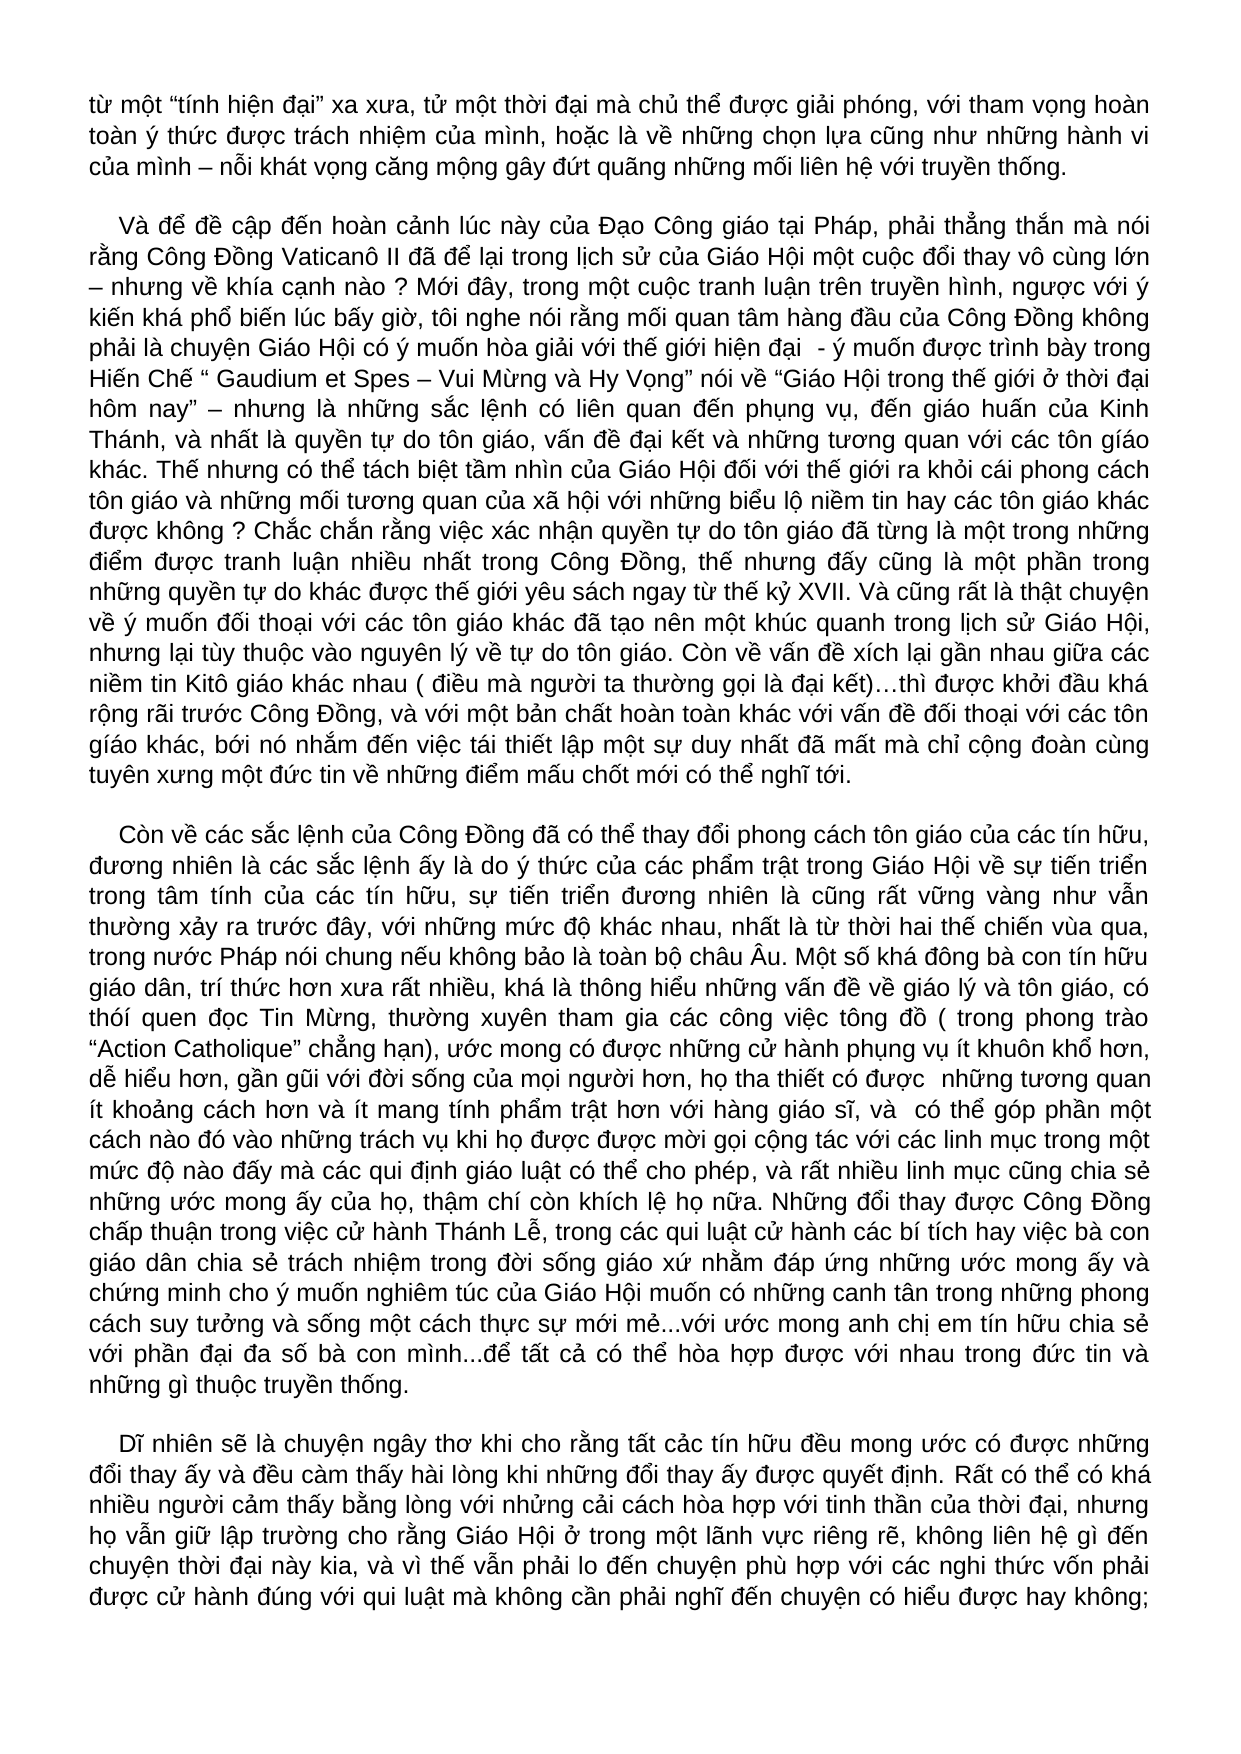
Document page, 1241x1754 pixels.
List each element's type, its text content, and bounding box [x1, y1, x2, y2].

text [89, 1427, 1152, 1611]
text Còn về các sắc lệnh của Công Đồng đã có thể thay đổi phong cách tôn giáo của các tín hữu, đương nhiên là các sắc lệnh ấy là do ý thức của các phẩm trật trong Giáo Hội về sự tiến triển trong tâm tính của các tín hữu, sự tiến triển đương nhiên là cũng rất vững vàng như vẫn thường xảy ra trước đây, với những mức độ khác nhau, nhất là từ thời hai thế chiến vùa qua, trong nước Pháp nói chung nếu không bảo là toàn bộ châu Âu. Một số khá đông bà con tín hữu giáo dân, trí thức hơn xưa rất nhiều, khá là thông hiểu những vấn đề về giáo lý và tôn giáo, có thóí quen đọc Tin Mừng, thường xuyên tham gia các công việc tông đồ ( trong phong trào “Action Catholique” chẳng hạn), ước mong có được những cử hành phụng vụ ít khuôn khổ hơn, dễ hiểu hơn, gần gũi với đời sống của mọi người hơn, họ tha thiết có được những tương quan ít khoảng cách hơn và ít mang tính phẩm trật hơn với hàng giáo sĩ, và có thể góp phần một cách nào đó vào những trách vụ khi họ được được mời gọi cộng tác với các linh mục trong một mức độ nào đấy mà các qui định giáo luật có thể cho phép, và rất nhiều linh mục cũng chia sẻ những ước mong ấy của họ, thậm chí còn khích lệ họ nữa. Những đổi thay được Công Đồng chấp thuận trong việc cử hành Thánh Lễ, trong các qui luật cử hành các bí tích hay việc bà con giáo dân chia sẻ trách nhiệm trong đời sống giáo xứ nhằm đáp ứng những ước mong ấy và chứng minh cho ý muốn nghiêm túc của Giáo Hội muốn có những canh tân trong những phong cách suy tưởng và sống một cách thực sự mới mẻ...với ước mong anh chị em tín hữu chia sẻ với phần đại đa số bà con mình...để tất cả có thể hòa hợp được với nhau trong đức tin và những gì thuộc truyền thống. [89, 818, 1152, 1398]
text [89, 89, 1152, 180]
text Và để đề cập đến hoàn cảnh lúc này của Đạo Công giáo tại Pháp, phải thẳng thắn mà nói rằng Công Đồng Vaticanô II đã để lại trong lịch sử của Giáo Hội một cuộc đổi thay vô cùng lớn – nhưng về khía cạnh nào ? Mới đây, trong một cuộc tranh luận trên truyền hình, ngược với ý kiến khá phổ biến lúc bấy giờ, tôi nghe nói rằng mối quan tâm hàng đầu của Công Đồng không phải là chuyện Giáo Hội có ý muốn hòa giải với thế giới hiện đại - ý muốn được trình bày trong Hiến Chế “ Gaudium et Spes – Vui Mừng và Hy Vọng” nói về “Giáo Hội trong thế giới ở thời đại hôm nay” – nhưng là những sắc lệnh có liên quan đến phụng vụ, đến giáo huấn của Kinh Thánh, và nhất là quyền tự do tôn giáo, vấn đề đại kết và những tương quan với các tôn gíáo khác. Thế nhưng có thể tách biệt tầm nhìn của Giáo Hội đối với thế giới ra khỏi cái phong cách tôn giáo và những mối tương quan của xã hội với những biểu lộ niềm tin hay các tôn giáo khác được không ? Chắc chắn rằng việc xác nhận quyền tự do tôn giáo đã từng là một trong những điểm được tranh luận nhiều nhất trong Công Đồng, thế nhưng đấy cũng là một phần trong những quyền tự do khác được thế giới yêu sách ngay từ thế kỷ XVII. Và cũng rất là thật chuyện về ý muốn đối thoại với các tôn giáo khác đã tạo nên một khúc quanh trong lịch sử Giáo Hội, nhưng lại tùy thuộc vào nguyên lý về tự do tôn giáo. Còn về vấn đề xích lại gần nhau giữa các niềm tin Kitô giáo khác nhau ( điều mà người ta thường gọi là đại kết)…thì được khởi đầu khá rộng rãi trước Công Đồng, và với một bản chất hoàn toàn khác với vấn đề đối thoại với các tôn gíáo khác, bới nó nhắm đến việc tái thiết lập một sự duy nhất đã mất mà chỉ cộng đoàn cùng tuyên xưng một đức tin về những điểm mấu chốt mới có thể nghĩ tới. [89, 209, 1152, 789]
